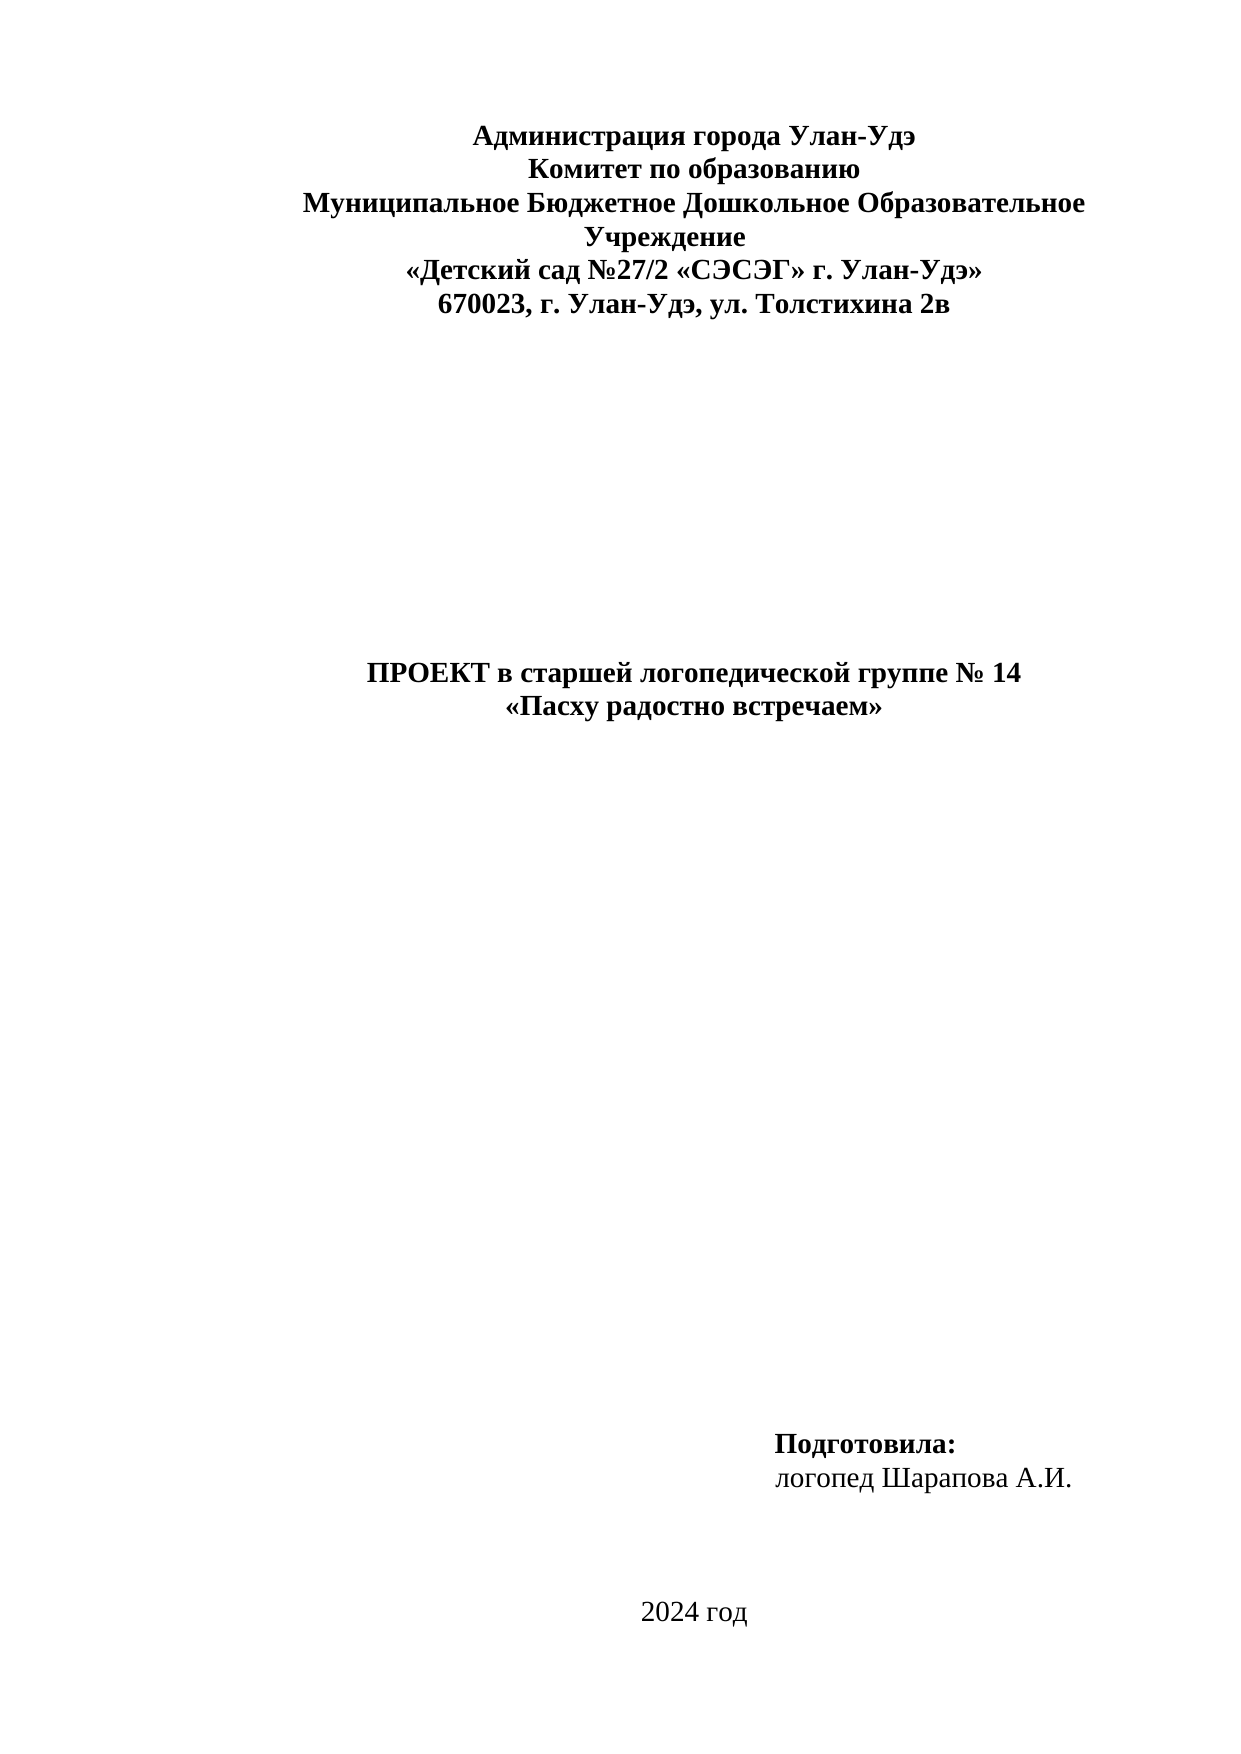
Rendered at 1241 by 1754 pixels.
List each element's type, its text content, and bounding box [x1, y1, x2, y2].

text ПРОЕКТ в старшей логопедической группе № 14 [177, 655, 1152, 688]
text 2024 год [177, 1594, 1152, 1627]
text Администрация города Улан-Удэ [177, 118, 1152, 152]
text 670023, г. Улан-Удэ, ул. Толстихина 2в [177, 286, 1152, 319]
text Подготовила: [177, 1426, 1152, 1460]
text логопед Шарапова А.И. [177, 1460, 1152, 1493]
text «Пасху радостно встречаем» [177, 688, 1152, 722]
text «Детский сад №27/2 «СЭСЭГ» г. Улан-Удэ» [177, 252, 1152, 286]
text Комитет по образованию [177, 152, 1152, 185]
text Муниципальное Бюджетное Дошкольное Образовательное Учреждение [177, 185, 1152, 252]
